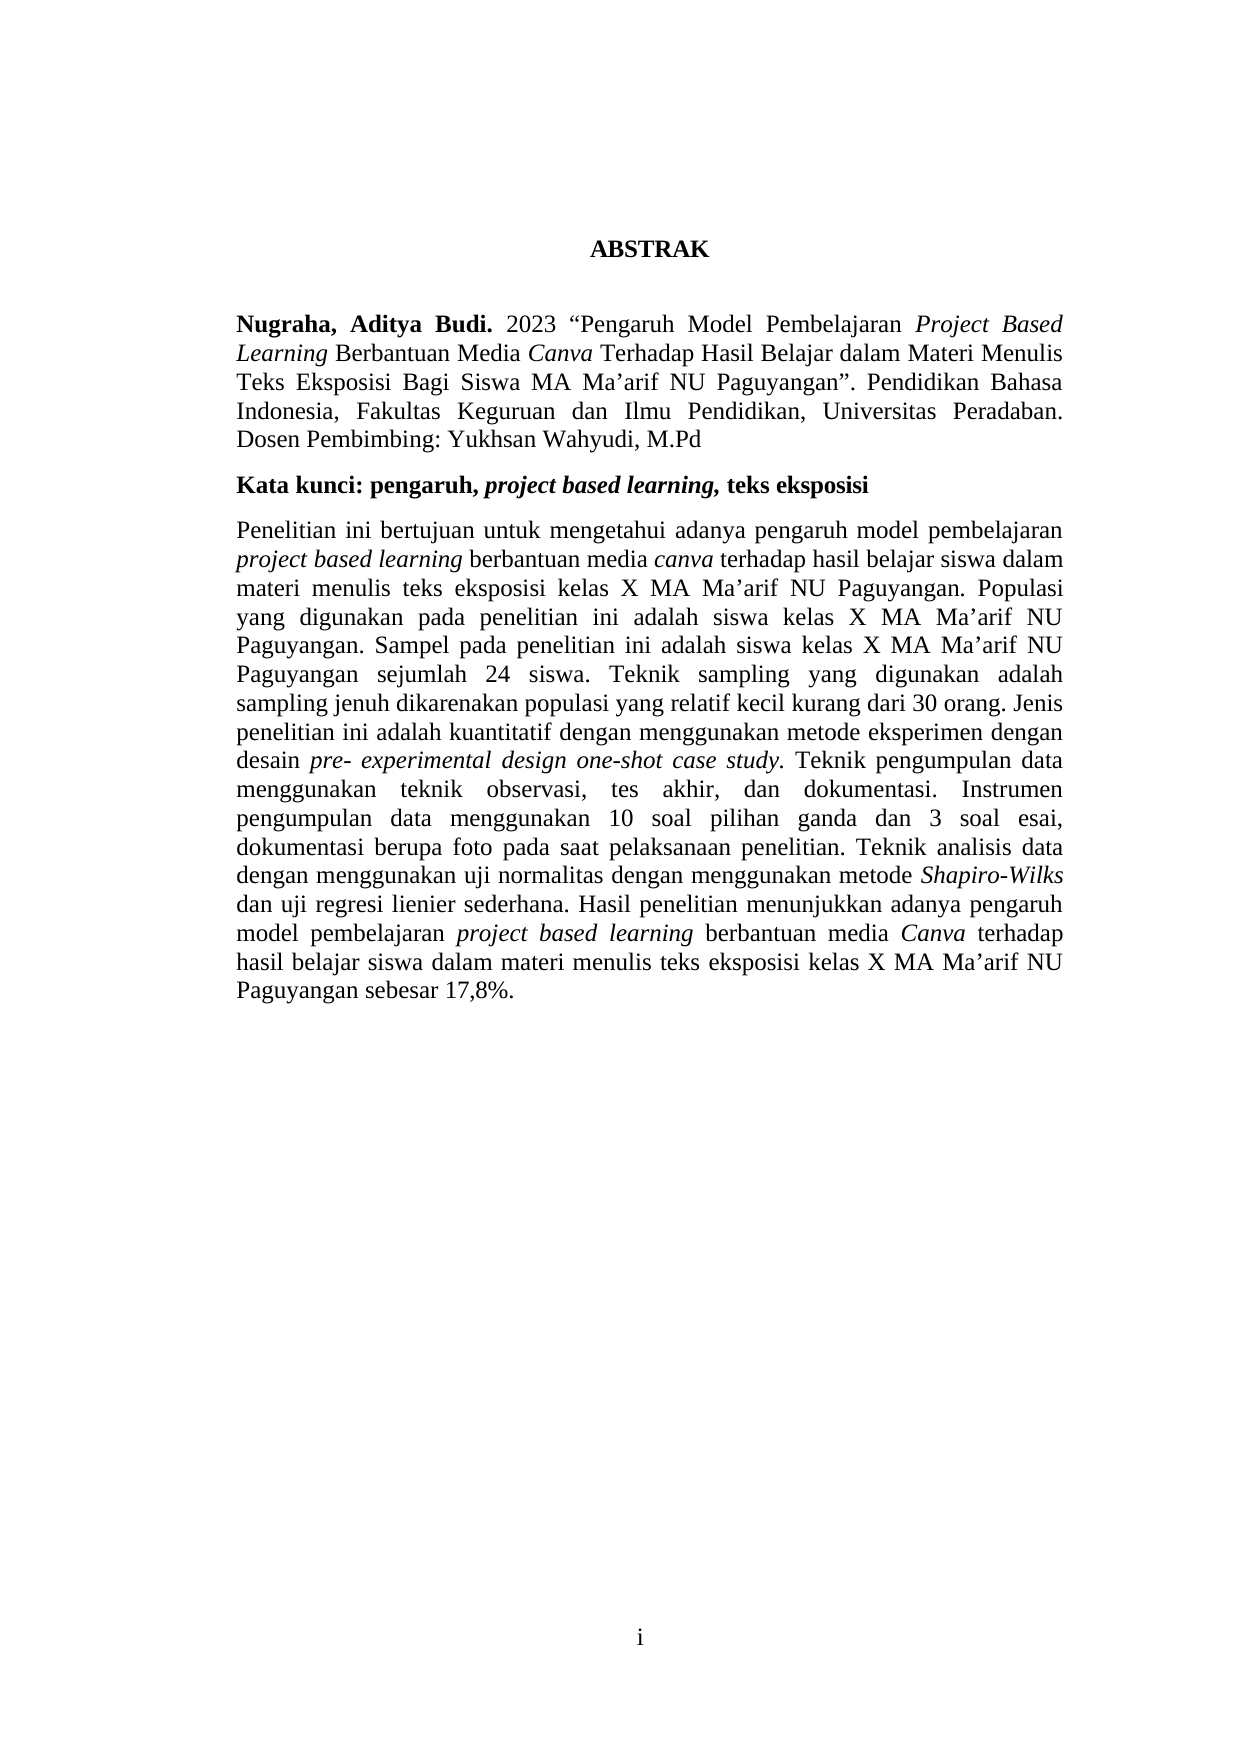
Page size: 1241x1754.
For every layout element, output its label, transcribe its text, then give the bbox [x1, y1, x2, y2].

text Penelitian ini bertujuan untuk mengetahui adanya pengaruh model pembelajaran project based learning berbantuan media canva terhadap hasil belajar siswa dalam materi menulis teks eksposisi kelas X MA Ma’arif NU Paguyangan. Populasi yang digunakan pada penelitian ini adalah siswa kelas X MA Ma’arif NU Paguyangan. Sampel pada penelitian ini adalah siswa kelas X MA Ma’arif NU Paguyangan sejumlah 24 siswa. Teknik sampling yang digunakan adalah sampling jenuh dikarenakan populasi yang relatif kecil kurang dari 30 orang. Jenis penelitian ini adalah kuantitatif dengan menggunakan metode eksperimen dengan desain pre- experimental design one-shot case study. Teknik pengumpulan data menggunakan teknik observasi, tes akhir, dan dokumentasi. Instrumen pengumpulan data menggunakan 10 soal pilihan ganda dan 3 soal esai, dokumentasi berupa foto pada saat pelaksanaan penelitian. Teknik analisis data dengan menggunakan uji normalitas dengan menggunakan metode Shapiro-Wilks dan uji regresi lienier sederhana. Hasil penelitian menunjukkan adanya pengaruh model pembelajaran project based learning berbantuan media Canva terhadap hasil belajar siswa dalam materi menulis teks eksposisi kelas X MA Ma’arif NU Paguyangan sebesar 17,8%. [236, 515, 1063, 1004]
title ABSTRAK [584, 234, 715, 263]
text Nugraha, Aditya Budi. 2023 “Pengaruh Model Pembelajaran Project Based Learning Berbantuan Media Canva Terhadap Hasil Belajar dalam Materi Menulis Teks Eksposisi Bagi Siswa MA Ma’arif NU Paguyangan”. Pendidikan Bahasa Indonesia, Fakultas Keguruan dan Ilmu Pendidikan, Universitas Peradaban. Dosen Pembimbing: Yukhsan Wahyudi, M.Pd [236, 309, 1063, 453]
text Kata kunci: pengaruh, project based learning, teks eksposisi [236, 471, 1076, 499]
